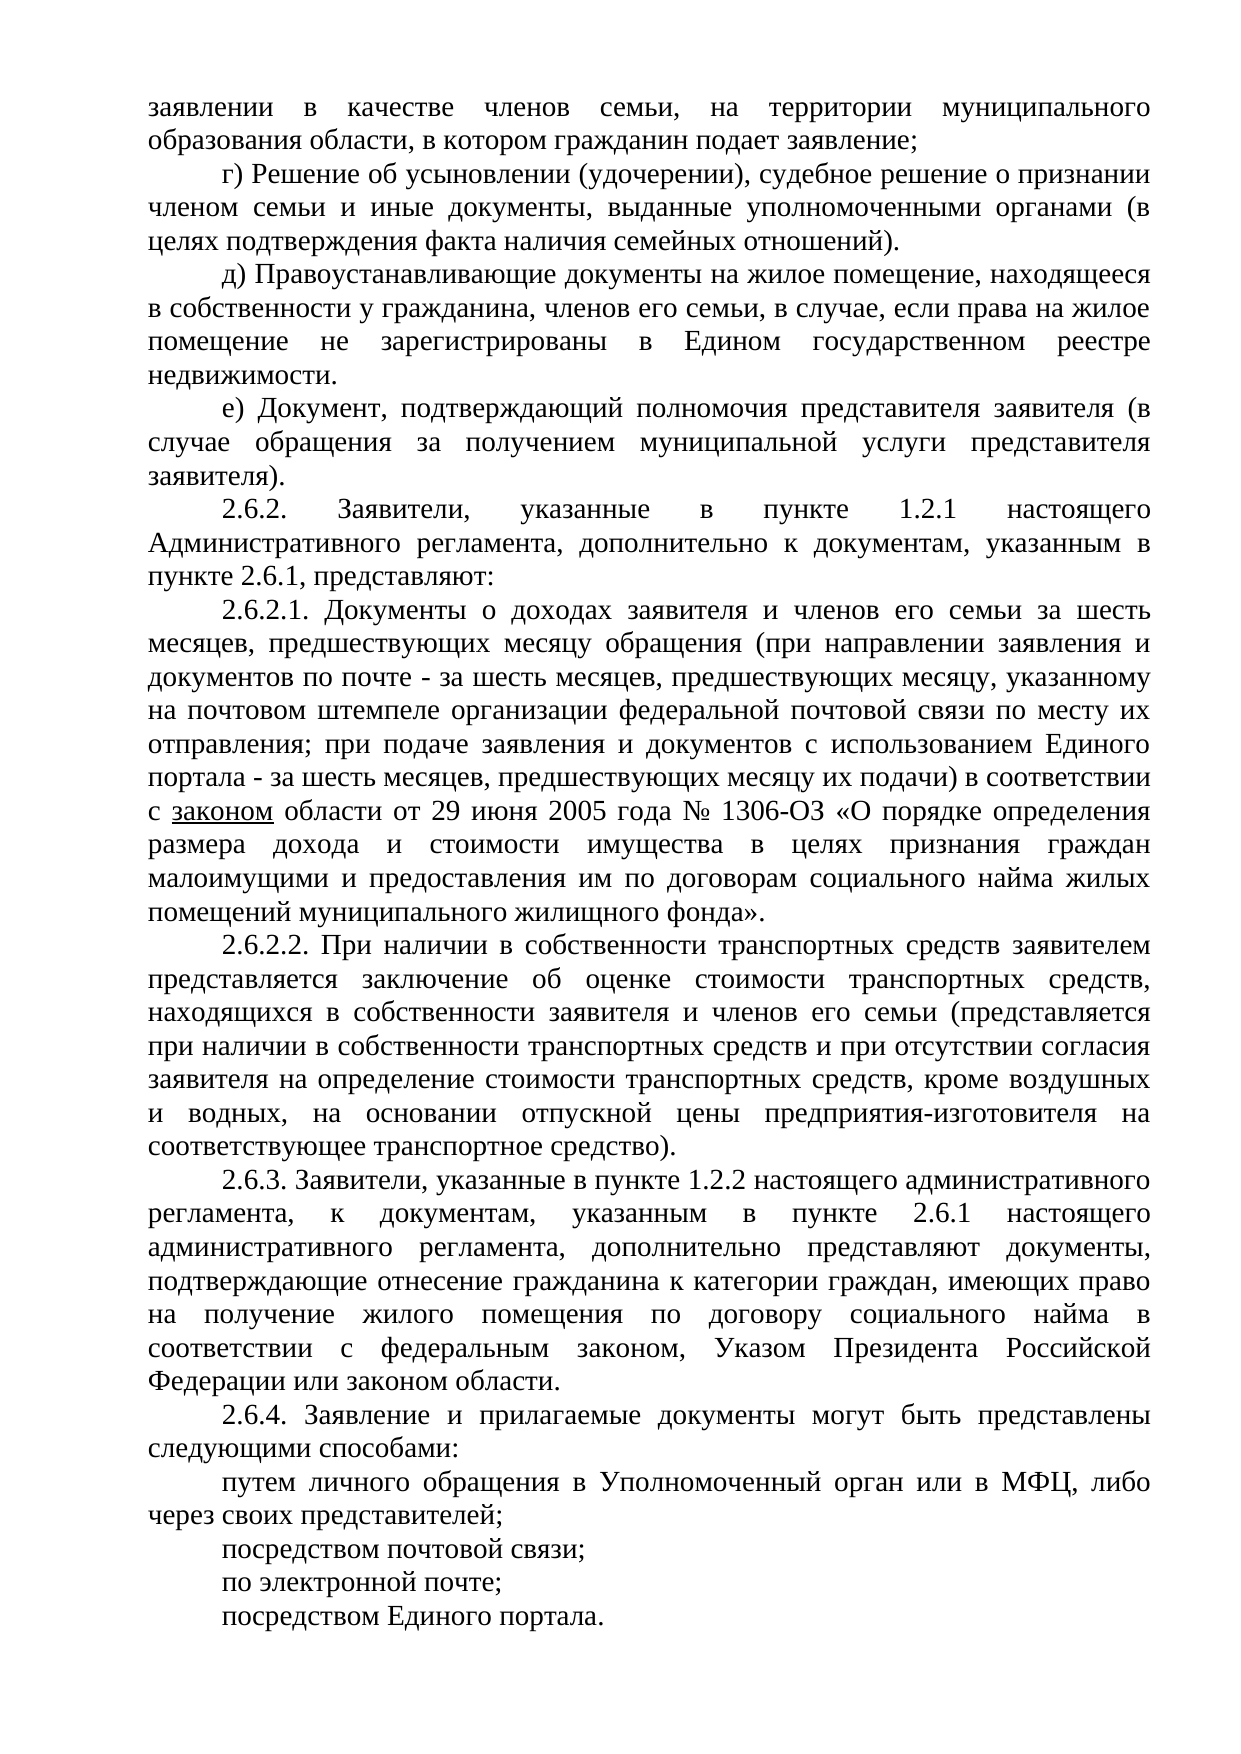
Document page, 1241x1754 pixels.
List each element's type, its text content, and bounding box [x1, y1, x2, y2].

text посредством почтовой связи; [148, 1531, 1152, 1564]
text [148, 89, 1152, 156]
text 2.6.2.2. При наличии в собственности транспортных средств заявителем представляется заключение об оценке стоимости транспортных средств, находящихся в собственности заявителя и членов его семьи (представляется при наличии в собственности транспортных средств и при отсутствии согласия заявителя на определение стоимости транспортных средств, кроме воздушных и водных, на основании отпускной цены предприятия-изготовителя на соответствующее транспортное средство). [148, 927, 1152, 1162]
text 2.6.4. Заявление и прилагаемые документы могут быть представлены следующими способами: [148, 1397, 1152, 1464]
text 2.6.2. Заявители, указанные в пункте 1.2.1 настоящего Административного регламента, дополнительно к документам, указанным в пункте 2.6.1, представляют: [148, 491, 1152, 592]
text д) Правоустанавливающие документы на жилое помещение, находящееся в собственности у гражданина, членов его семьи, в случае, если права на жилое помещение не зарегистрированы в Едином государственном реестре недвижимости. [148, 256, 1152, 391]
text путем личного обращения в Уполномоченный орган или в МФЦ, либо через своих представителей; [148, 1464, 1152, 1531]
text 2.6.2.1. Документы о доходах заявителя и членов его семьи за шесть месяцев, предшествующих месяцу обращения (при направлении заявления и документов по почте - за шесть месяцев, предшествующих месяцу, указанному на почтовом штемпеле организации федеральной почтовой связи по месту их отправления; при подаче заявления и документов с использованием Единого портала - за шесть месяцев, предшествующих месяцу их подачи) в соответствии с законом области от 29 июня 2005 года № 1306-ОЗ «О порядке определения размера дохода и стоимости имущества в целях признания граждан малоимущими и предоставления им по договорам социального найма жилых помещений муниципального жилищного фонда». [148, 592, 1152, 927]
text посредством Единого портала. [148, 1598, 1152, 1632]
text по электронной почте; [148, 1564, 1152, 1598]
text г) Решение об усыновлении (удочерении), судебное решение о признании членом семьи и иные документы, выданные уполномоченными органами (в целях подтверждения факта наличия семейных отношений). [148, 156, 1152, 256]
text 2.6.3. Заявители, указанные в пункте 1.2.2 настоящего административного регламента, к документам, указанным в пункте 2.6.1 настоящего административного регламента, дополнительно представляют документы, подтверждающие отнесение гражданина к категории граждан, имеющих право на получение жилого помещения по договору социального найма в соответствии с федеральным законом, Указом Президента Российской Федерации или законом области. [148, 1162, 1152, 1397]
text е) Документ, подтверждающий полномочия представителя заявителя (в случае обращения за получением муниципальной услуги представителя заявителя). [148, 391, 1152, 491]
